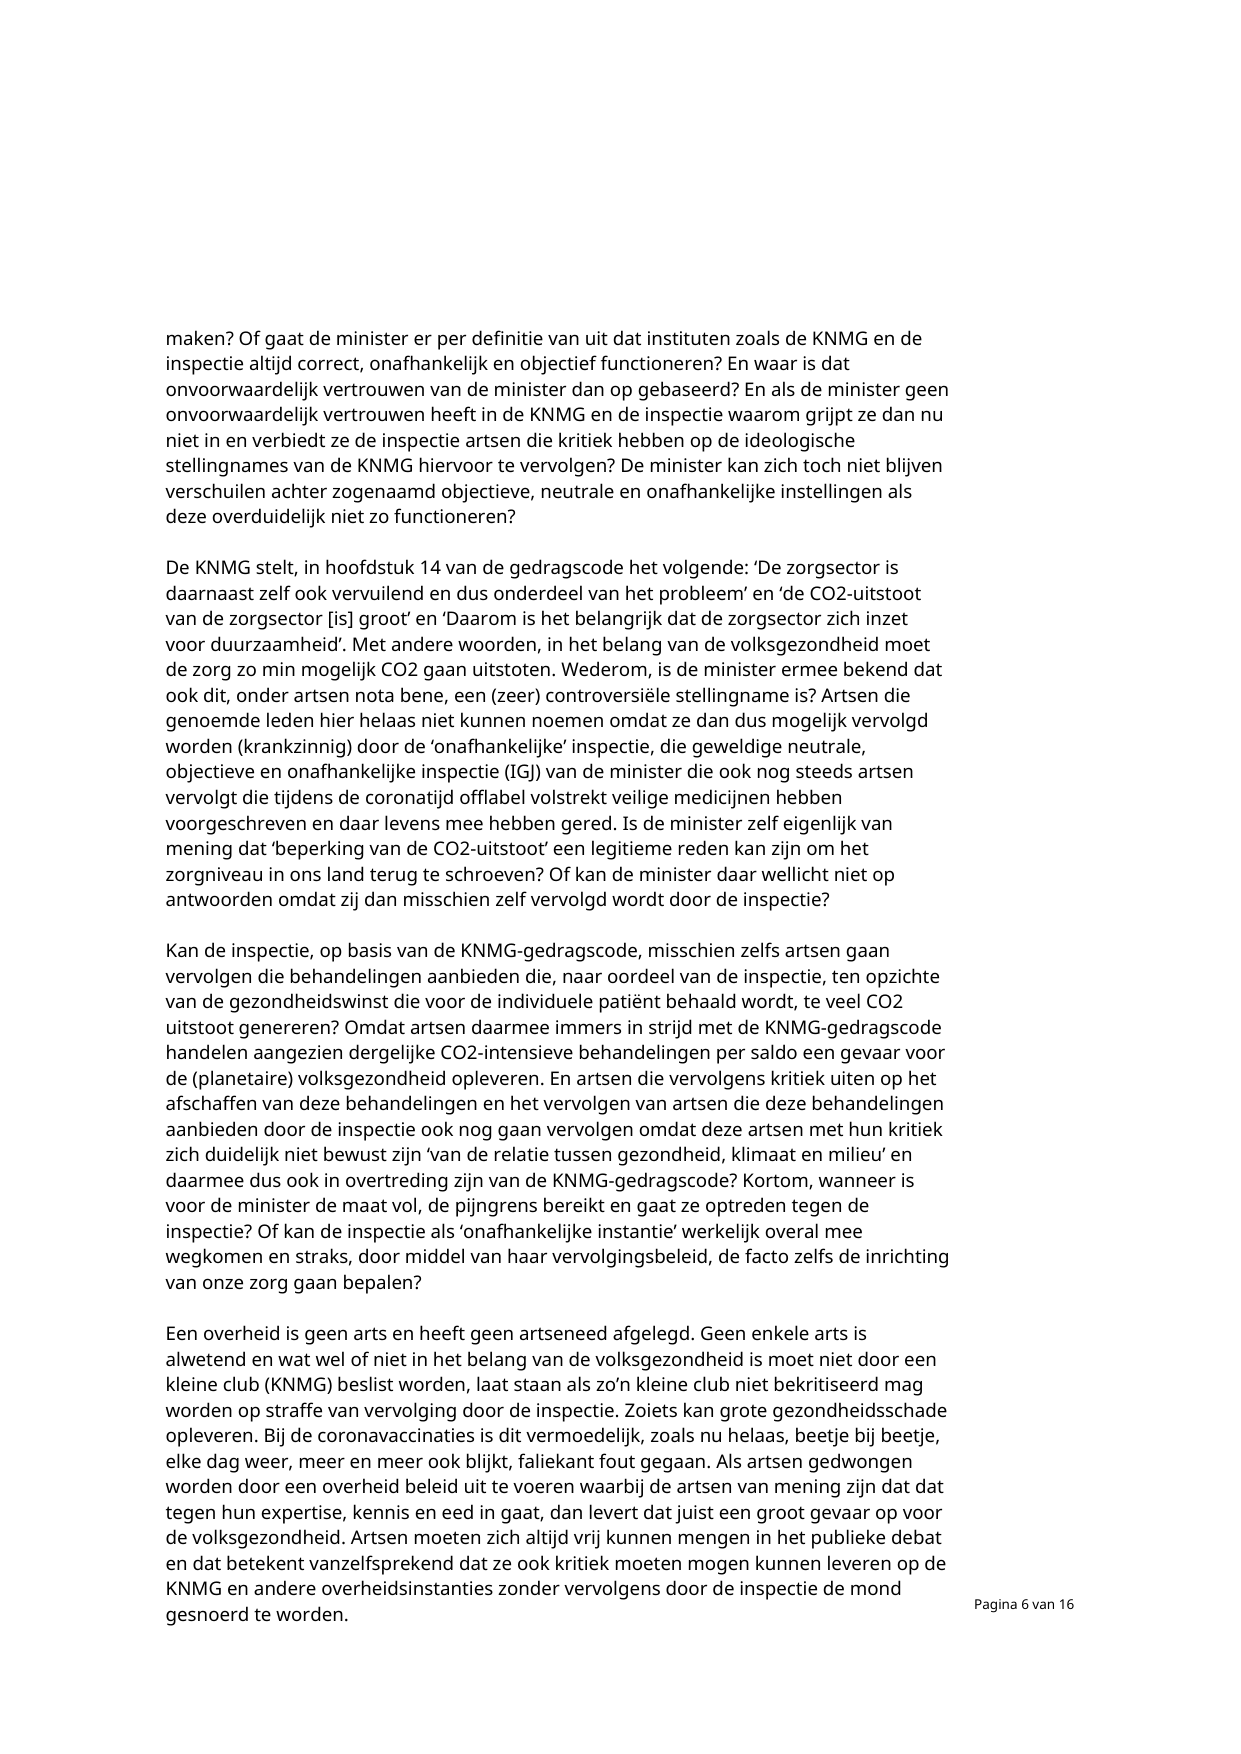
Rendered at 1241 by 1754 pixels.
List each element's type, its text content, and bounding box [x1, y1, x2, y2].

text De KNMG stelt, in hoofdstuk 14 van de gedragscode het volgende: ‘De zorgsector is daarnaast zelf ook vervuilend en dus onderdeel van het probleem’ en ‘de CO2-uitstoot van de zorgsector [is] groot’ en ‘Daarom is het belangrijk dat de zorgsector zich inzet voor duurzaamheid’. Met andere woorden, in het belang van de volksgezondheid moet de zorg zo min mogelijk CO2 gaan uitstoten. Wederom, is de minister ermee bekend dat ook dit, onder artsen nota bene, een (zeer) controversiële stellingname is? Artsen die genoemde leden hier helaas niet kunnen noemen omdat ze dan dus mogelijk vervolgd worden (krankzinnig) door de ‘onafhankelijke’ inspectie, die geweldige neutrale, objectieve en onafhankelijke inspectie (IGJ) van de minister die ook nog steeds artsen vervolgt die tijdens de coronatijd offlabel volstrekt veilige medicijnen hebben voorgeschreven en daar levens mee hebben gered. Is de minister zelf eigenlijk van mening dat ‘beperking van de CO2-uitstoot’ een legitieme reden kan zijn om het zorgniveau in ons land terug te schroeven? Of kan de minister daar wellicht niet op antwoorden omdat zij dan misschien zelf vervolgd wordt door de inspectie? [165, 555, 950, 912]
text Kan de inspectie, op basis van de KNMG-gedragscode, misschien zelfs artsen gaan vervolgen die behandelingen aanbieden die, naar oordeel van de inspectie, ten opzichte van de gezondheidswinst die voor de individuele patiënt behaald wordt, te veel CO2 uitstoot genereren? Omdat artsen daarmee immers in strijd met de KNMG-gedragscode handelen aangezien dergelijke CO2-intensieve behandelingen per saldo een gevaar voor de (planetaire) volksgezondheid opleveren. En artsen die vervolgens kritiek uiten op het afschaffen van deze behandelingen en het vervolgen van artsen die deze behandelingen aanbieden door de inspectie ook nog gaan vervolgen omdat deze artsen met hun kritiek zich duidelijk niet bewust zijn ‘van de relatie tussen gezondheid, klimaat en milieu’ en daarmee dus ook in overtreding zijn van de KNMG-gedragscode? Kortom, wanneer is voor de minister de maat vol, de pijngrens bereikt en gaat ze optreden tegen de inspectie? Of kan de inspectie als ‘onafhankelijke instantie’ werkelijk overal mee wegkomen en straks, door middel van haar vervolgingsbeleid, de facto zelfs de inrichting van onze zorg gaan bepalen? [165, 937, 950, 1295]
text Een overheid is geen arts en heeft geen artseneed afgelegd. Geen enkele arts is alwetend en wat wel of niet in het belang van de volksgezondheid is moet niet door een kleine club (KNMG) beslist worden, laat staan als zo’n kleine club niet bekritiseerd mag worden op straffe van vervolging door de inspectie. Zoiets kan grote gezondheidsschade opleveren. Bij de coronavaccinaties is dit vermoedelijk, zoals nu helaas, beetje bij beetje, elke dag weer, meer en meer ook blijkt, faliekant fout gegaan. Als artsen gedwongen worden door een overheid beleid uit te voeren waarbij de artsen van mening zijn dat dat tegen hun expertise, kennis en eed in gaat, dan levert dat juist een groot gevaar op voor de volksgezondheid. Artsen moeten zich altijd vrij kunnen mengen in het publieke debat en dat betekent vanzelfsprekend dat ze ook kritiek moeten mogen kunnen leveren op de KNMG en andere overheidsinstanties zonder vervolgens door de inspectie de mond gesnoerd te worden. [165, 1320, 950, 1627]
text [165, 325, 950, 529]
